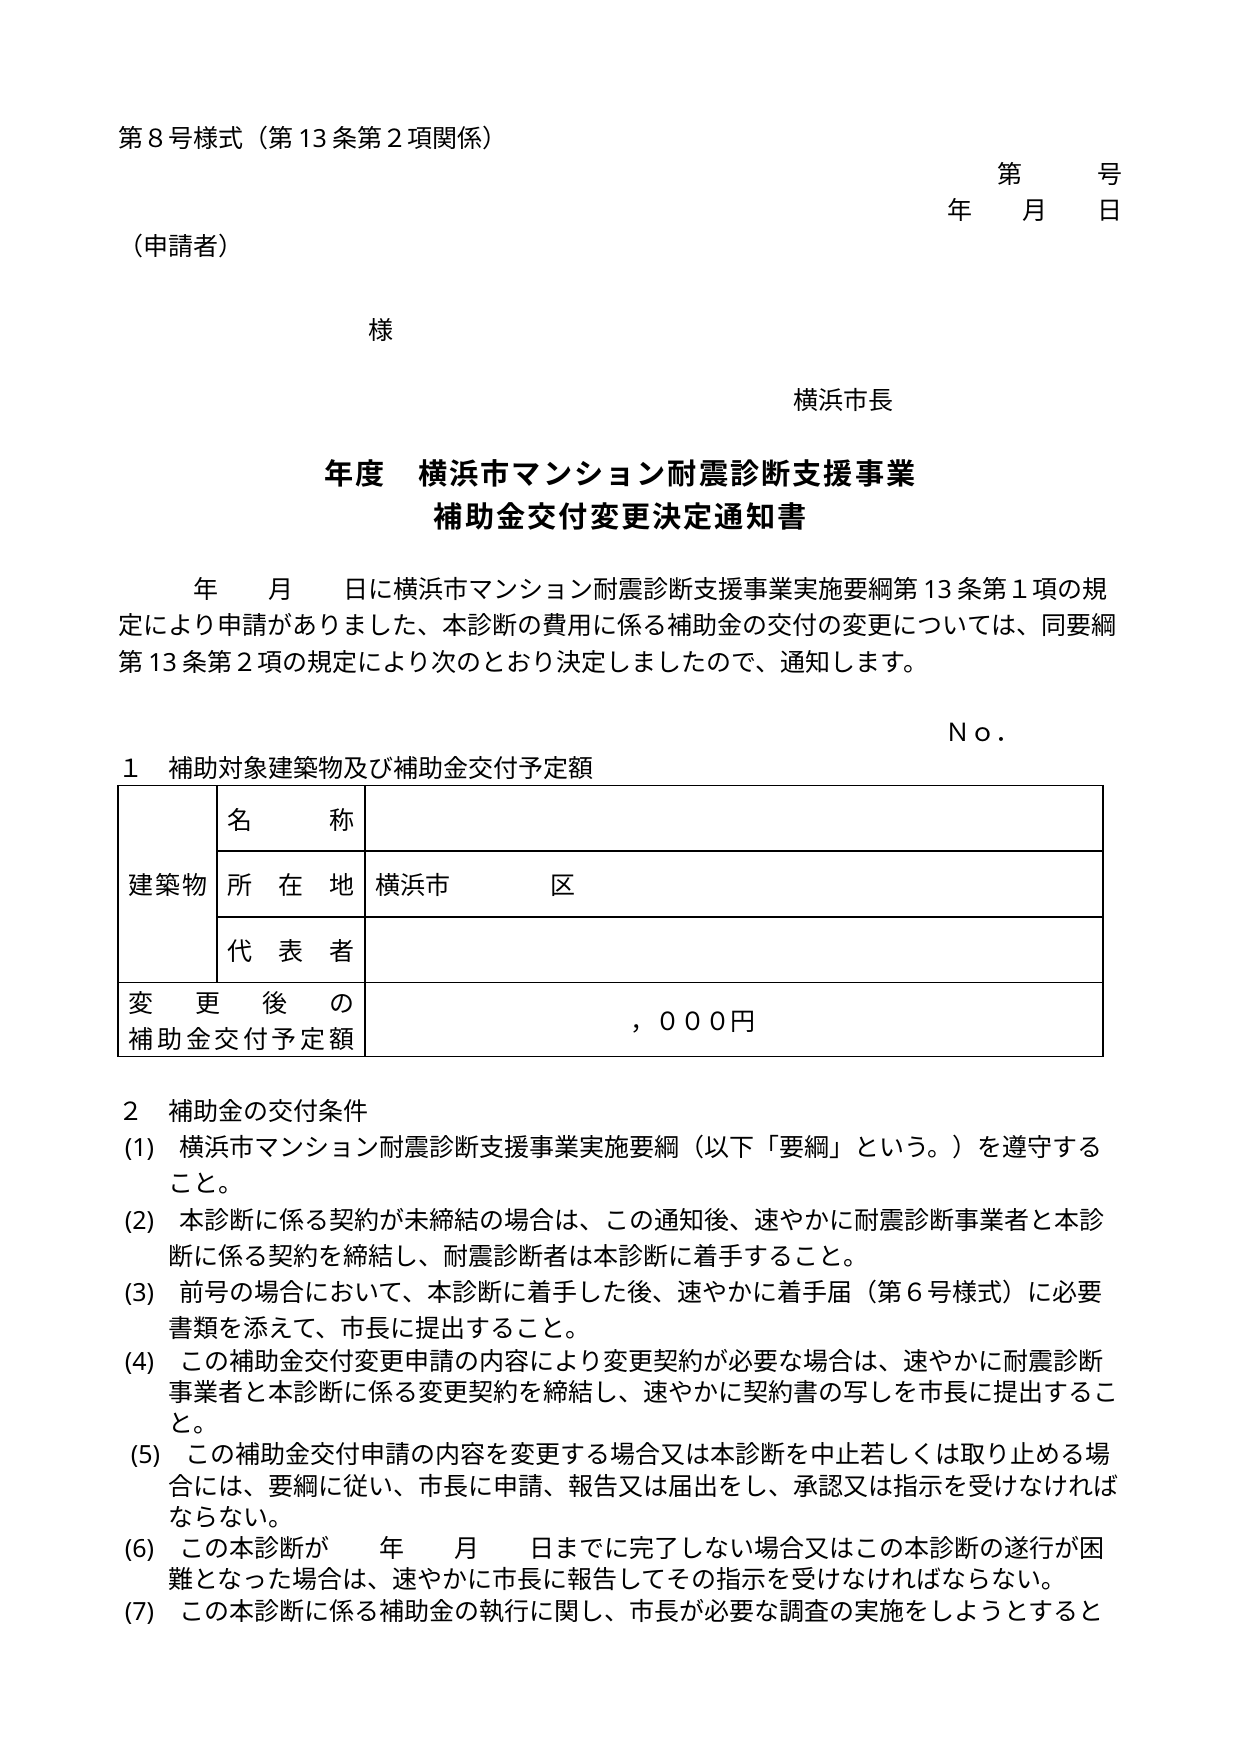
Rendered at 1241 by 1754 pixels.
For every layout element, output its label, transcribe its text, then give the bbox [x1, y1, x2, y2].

text Ｎｏ． [118, 712, 1122, 748]
table_cell 代表者 [218, 918, 364, 982]
table_cell 所在地 [218, 852, 364, 916]
table_header 建築物 [119, 786, 216, 982]
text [118, 1595, 1122, 1626]
text (5) この補助金交付申請の内容を変更する場合又は本診断を中止若しくは取り止める場合には、要綱に従い、市長に申請、報告又は届出をし、承認又は指示を受けなければならない。 [131, 1439, 1122, 1533]
text (4) この補助金交付変更申請の内容により変更契約が必要な場合は、速やかに耐震診断事業者と本診断に係る変更契約を締結し、速やかに契約書の写しを市長に提出すること。 [118, 1345, 1122, 1439]
text １ 補助対象建築物及び補助金交付予定額 [118, 748, 1122, 785]
text （申請者） [118, 227, 1122, 263]
text 補助金交付変更決定通知書 [118, 493, 1122, 535]
table_cell 変更後の 補助金交付予定額 [119, 983, 364, 1056]
table_header 名称 [218, 786, 364, 850]
text 年 月 日に横浜市マンション耐震診断支援事業実施要綱第13条第１項の規定により申請がありました、本診断の費用に係る補助金の交付の変更については、同要綱第13条第２項の規定により次のとおり決定しましたので、通知します。 [118, 569, 1122, 678]
text ２ 補助金の交付条件 [118, 1091, 1122, 1128]
text 年度 横浜市マンション耐震診断支援事業 [118, 451, 1122, 493]
text (1) 横浜市マンション耐震診断支援事業実施要綱（以下「要綱」という。）を遵守すること。 [118, 1128, 1122, 1200]
text (2) 本診断に係る契約が未締結の場合は、この通知後、速やかに耐震診断事業者と本診断に係る契約を締結し、耐震診断者は本診断に着手すること。 [118, 1200, 1122, 1273]
text (3) 前号の場合において、本診断に着手した後、速やかに着手届（第６号様式）に必要書類を添えて、市長に提出すること。 [118, 1273, 1122, 1345]
text 長 [793, 381, 1122, 417]
table_cell 区 [366, 852, 1102, 916]
text (6) この本診断が 年 月 日までに完了しない場合又はこの本診断の遂行が困難となった場合は、速やかに市長に報告してその指示を受けなければならない｡ [118, 1533, 1122, 1595]
table_header [366, 786, 1102, 850]
text 第８号様式（第13条第２項関係） [118, 118, 1122, 154]
table_cell ，０００円 [366, 983, 1102, 1056]
text 様 [118, 263, 1122, 346]
table_cell [366, 918, 1102, 982]
text 第 号 年 月 日 [797, 154, 1122, 227]
